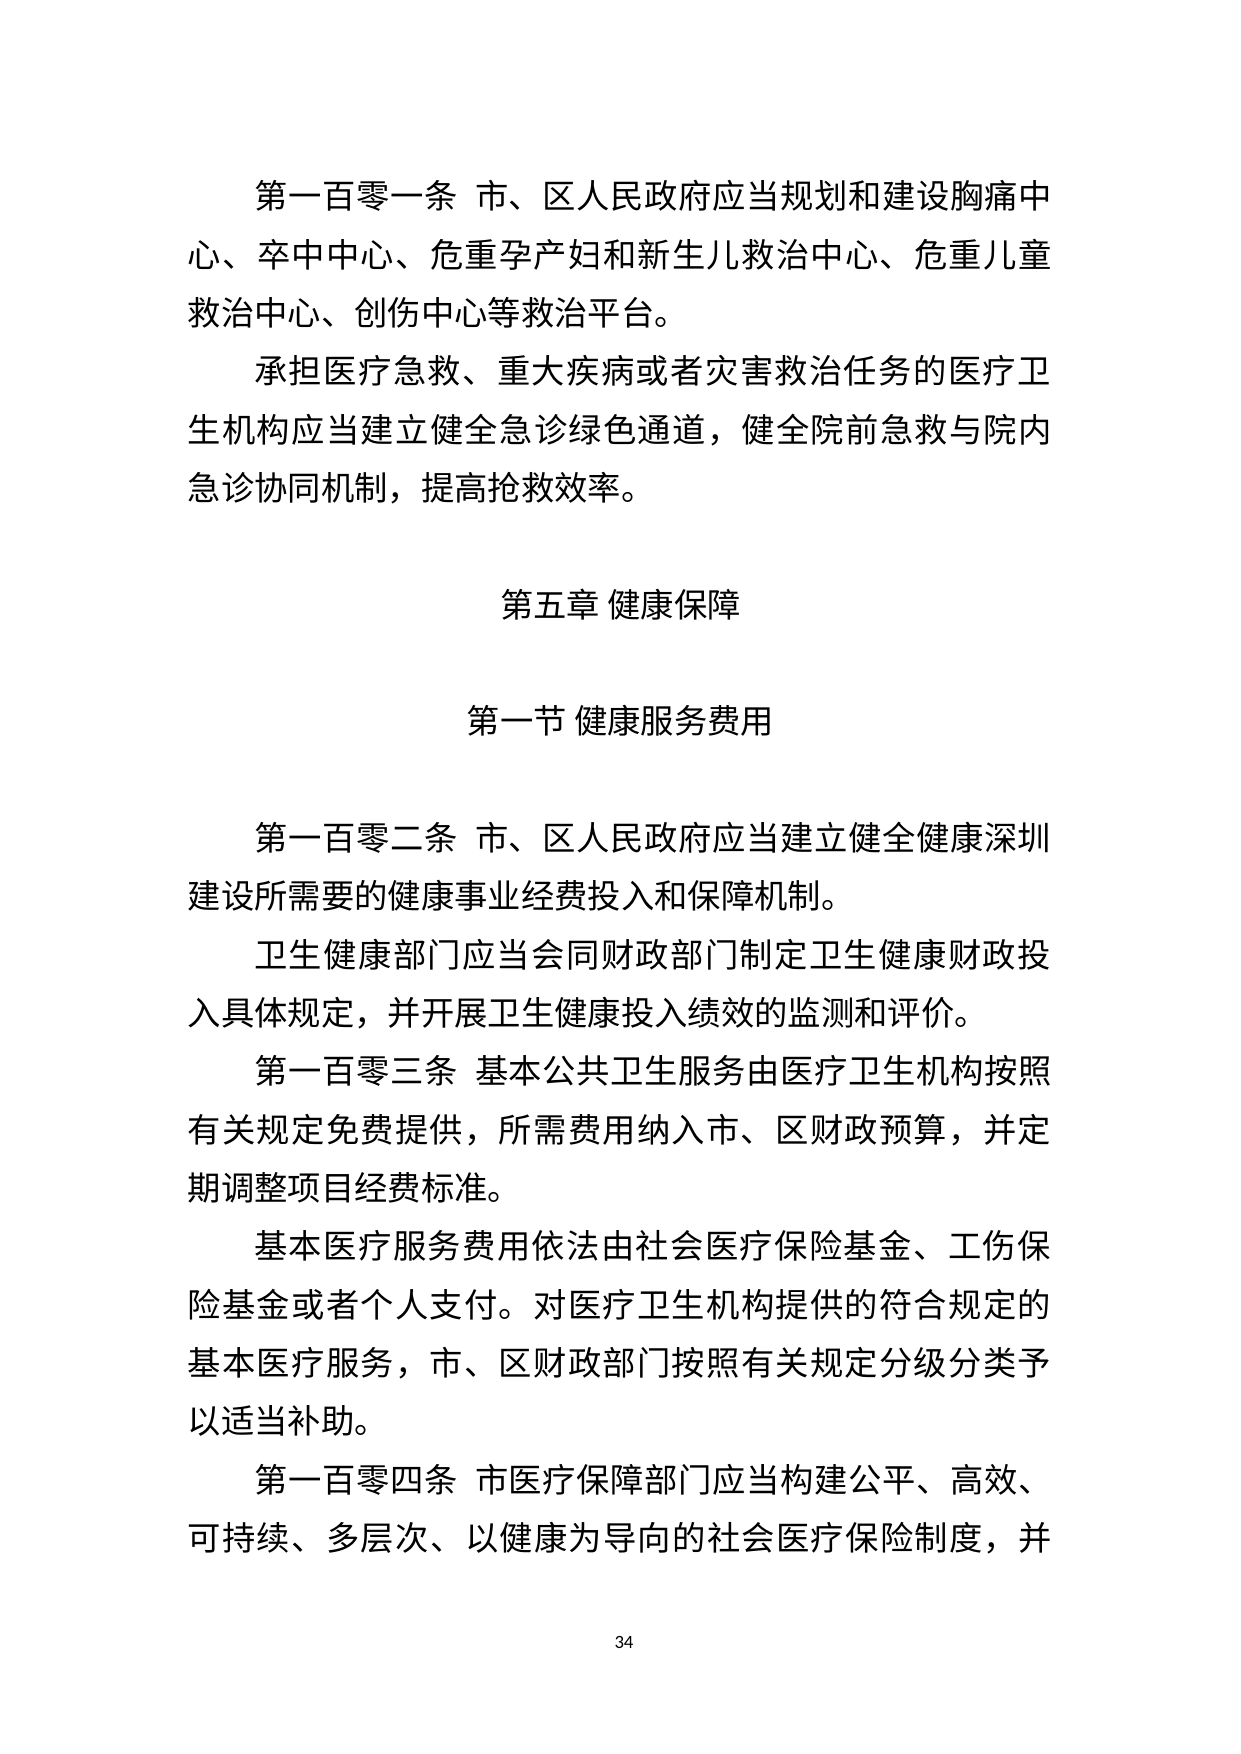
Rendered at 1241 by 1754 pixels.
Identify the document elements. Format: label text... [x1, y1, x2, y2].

text 第一节 健康服务费用 [187, 687, 1053, 745]
list 卫生健康部门应当会同财政部门制定卫生健康财政投入具体规定，并开展卫生健康投入绩效的监测和评价。 [187, 920, 1053, 1037]
text 第五章 健康保障 [187, 570, 1053, 629]
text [187, 1445, 1053, 1562]
list 承担医疗急救、重大疾病或者灾害救治任务的医疗卫生机构应当建立健全急诊绿色通道，健全院前急救与院内急诊协同机制，提高抢救效率。 [187, 337, 1053, 512]
text 第一百零二条 市、区人民政府应当建立健全健康深圳建设所需要的健康事业经费投入和保障机制。 [187, 804, 1053, 920]
text 第一百零三条 基本公共卫生服务由医疗卫生机构按照有关规定免费提供，所需费用纳入市、区财政预算，并定期调整项目经费标准。 [187, 1037, 1053, 1212]
list 第一百零一条 市、区人民政府应当规划和建设胸痛中心、卒中中心、危重孕产妇和新生儿救治中心、危重儿童救治中心、创伤中心等救治平台。 [187, 162, 1053, 337]
text 基本医疗服务费用依法由社会医疗保险基金、工伤保险基金或者个人支付。对医疗卫生机构提供的符合规定的基本医疗服务，市、区财政部门按照有关规定分级分类予以适当补助。 [187, 1212, 1053, 1445]
